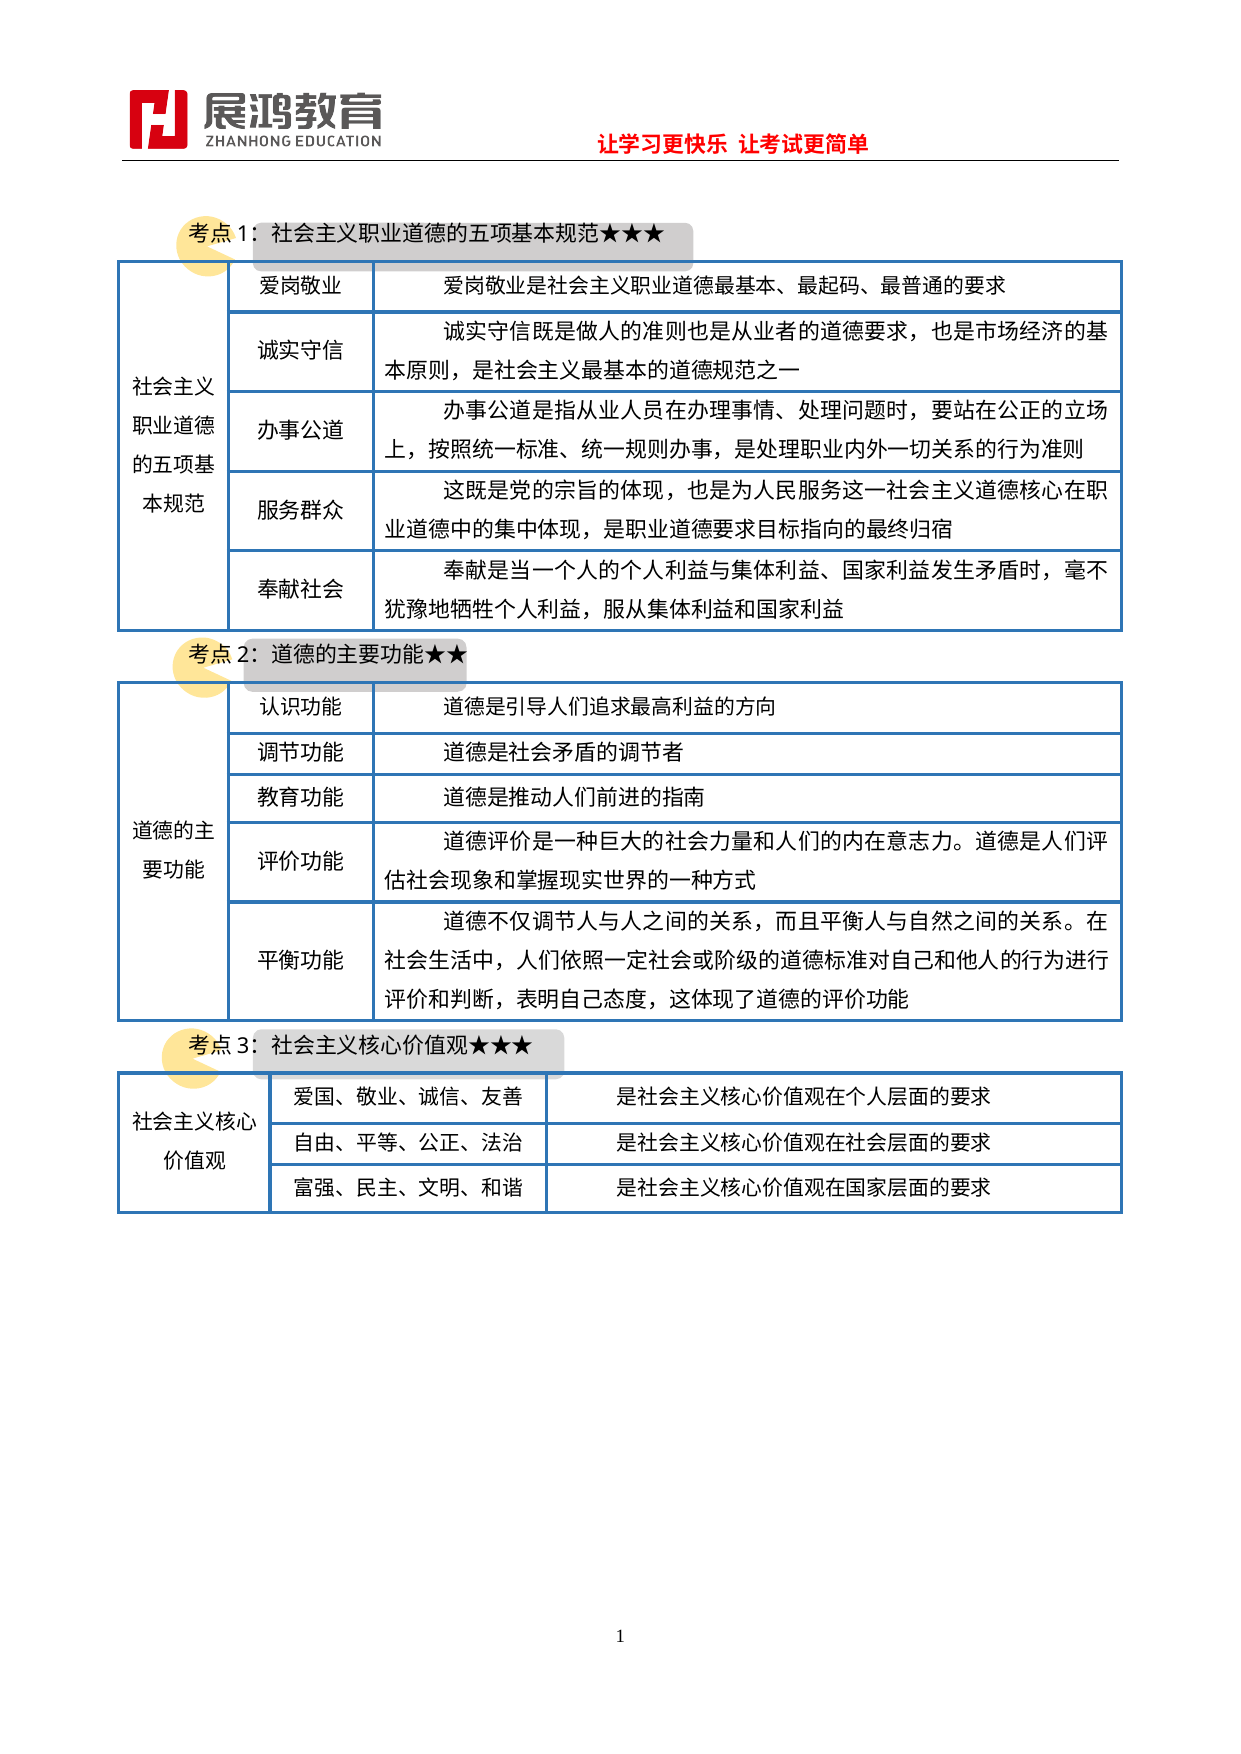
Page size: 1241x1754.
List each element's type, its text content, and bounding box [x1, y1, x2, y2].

table_header 社会主义职业道德的五项基本规范 [120, 263, 227, 629]
table_cell 道德不仅调节人与人之间的关系，而且平衡人与自然之间的关系。在社会生活中，人们依照一定社会或阶级的道德标准对自己和他人的行为进行评价和判断，表明自己态度，这体现了道德的评价功能 [375, 904, 1120, 1019]
table_cell 富强、民主、文明、和谐 [272, 1166, 545, 1211]
table_cell 办事公道 [230, 393, 372, 469]
table_cell 道德是推动人们前进的指南 [375, 776, 1120, 821]
table_header 认识功能 [230, 684, 372, 732]
table_cell 奉献社会 [230, 552, 372, 629]
table_cell 教育功能 [230, 776, 372, 821]
table_cell 道德评价是一种巨大的社会力量和人们的内在意志力。道德是人们评估社会现象和掌握现实世界的一种方式 [375, 824, 1120, 900]
subtitle 考点3：社会主义核心价值观★★★ [130, 1027, 1110, 1060]
table_cell 办事公道是指从业人员在办理事情、处理问题时，要站在公正的立场上，按照统一标准、统一规则办事，是处理职业内外一切关系的行为准则 [375, 393, 1120, 469]
table_cell 道德是社会矛盾的调节者 [375, 735, 1120, 773]
table_cell 评价功能 [230, 824, 372, 900]
picture [129, 90, 382, 149]
table_cell 自由、平等、公正、法治 [272, 1125, 545, 1163]
table_cell 诚实守信 [230, 314, 372, 390]
table_cell 服务群众 [230, 473, 372, 549]
table_header 道德的主要功能 [120, 684, 227, 1019]
table_header 爱国、敬业、诚信、友善 [272, 1075, 545, 1122]
table_header 爱岗敬业 [230, 263, 372, 310]
table_header 是社会主义核心价值观在个人层面的要求 [548, 1075, 1120, 1122]
table_header 爱岗敬业是社会主义职业道德最基本、最起码、最普通的要求 [375, 263, 1120, 310]
subtitle 考点1：社会主义职业道德的五项基本规范★★★ [130, 216, 1110, 248]
table_header 道德是引导人们追求最高利益的方向 [375, 684, 1120, 732]
table_cell 是社会主义核心价值观在国家层面的要求 [548, 1166, 1120, 1211]
table_cell 调节功能 [230, 735, 372, 773]
table_cell 是社会主义核心价值观在社会层面的要求 [548, 1125, 1120, 1163]
table_cell 这既是党的宗旨的体现，也是为人民服务这一社会主义道德核心在职业道德中的集中体现，是职业道德要求目标指向的最终归宿 [375, 473, 1120, 549]
subtitle 考点2：道德的主要功能★★ [130, 637, 1110, 669]
table_cell 诚实守信既是做人的准则也是从业者的道德要求，也是市场经济的基本原则，是社会主义最基本的道德规范之一 [375, 314, 1120, 390]
table_header 社会主义核心价值观 [120, 1075, 268, 1211]
table_cell 平衡功能 [230, 904, 372, 1019]
table_cell 奉献是当一个人的个人利益与集体利益、国家利益发生矛盾时，毫不犹豫地牺牲个人利益，服从集体利益和国家利益 [375, 552, 1120, 629]
